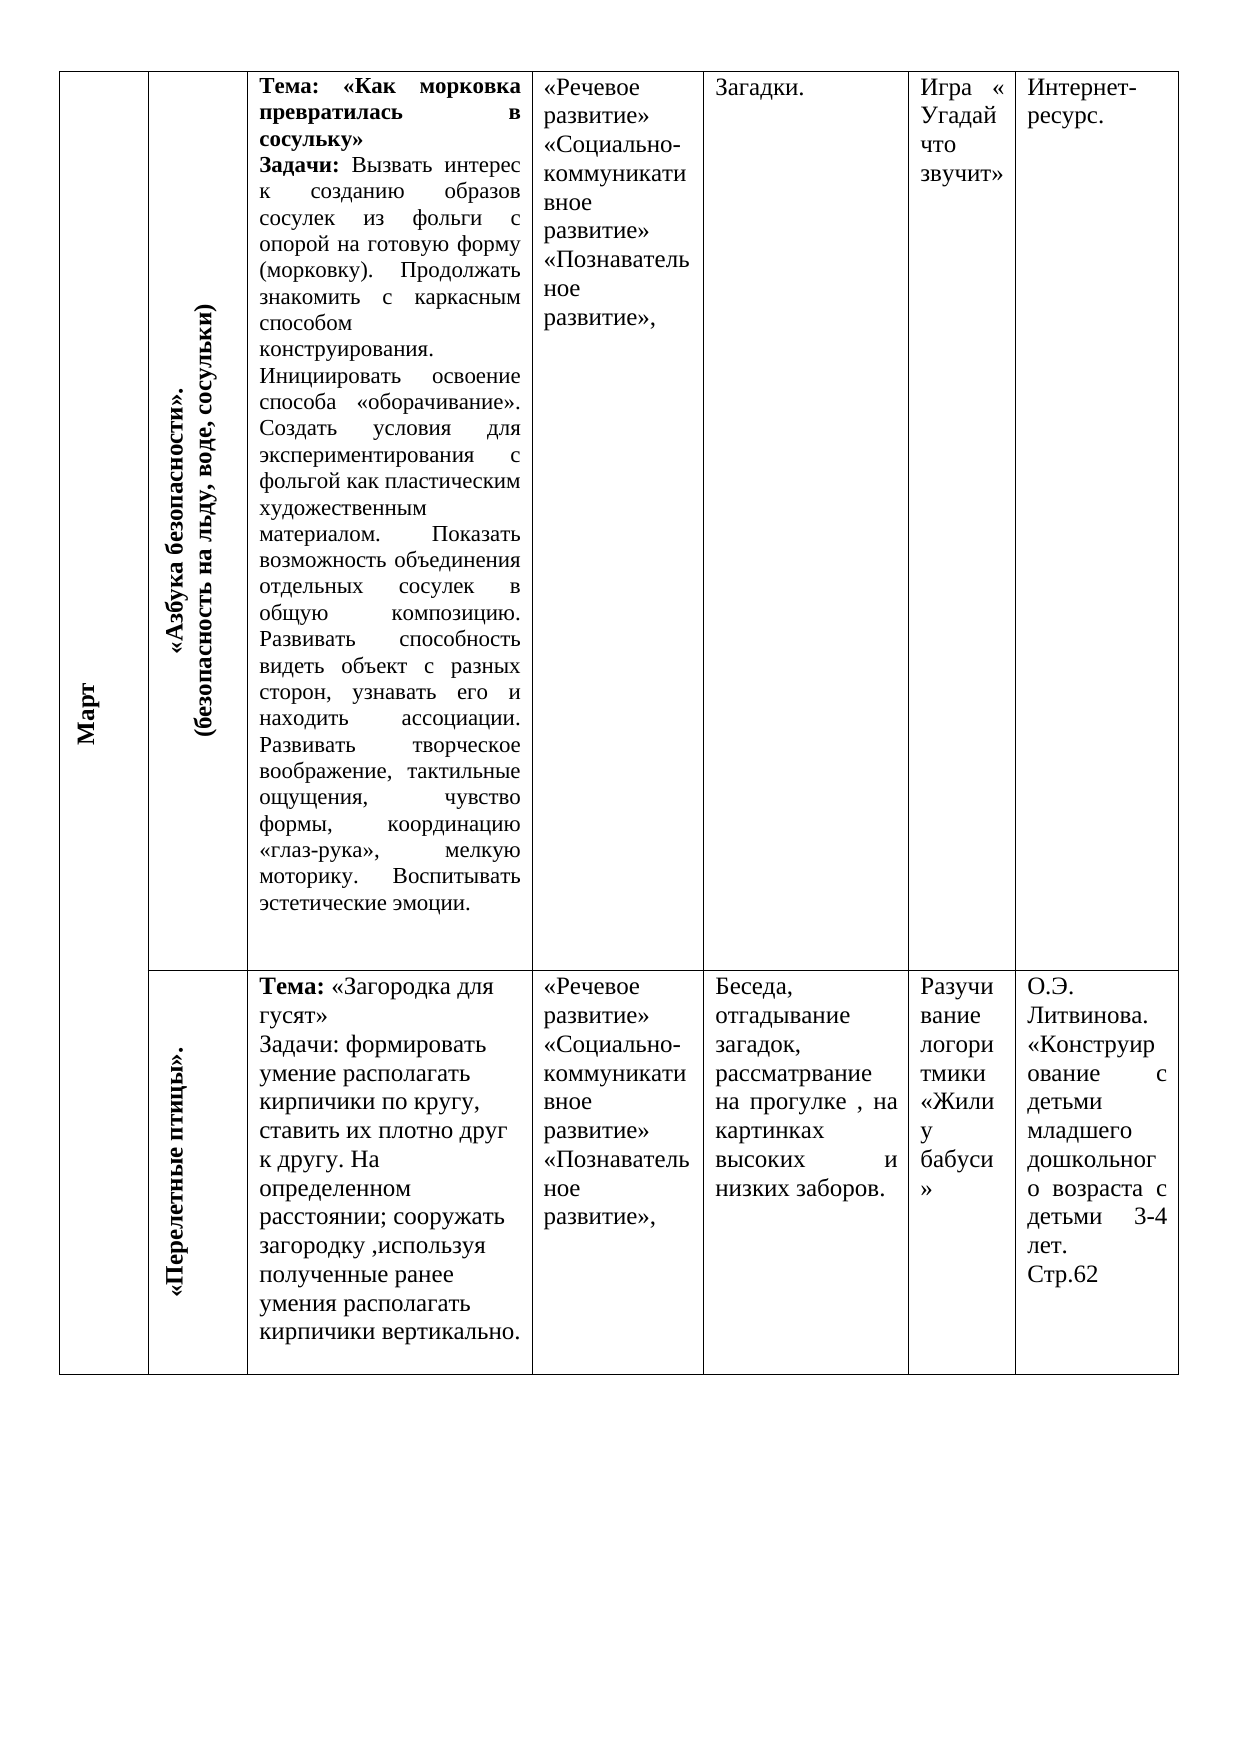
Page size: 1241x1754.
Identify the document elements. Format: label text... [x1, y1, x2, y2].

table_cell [533, 72, 703, 970]
table_cell Интернет-ресурс. [1016, 72, 1178, 970]
table_cell Тема: «Загородка для гусят» Задачи: формировать умение располагать кирпичики по кругу, ставить их плотно друг к другу. На определенном расстоянии; сооружать загородку ,используя полученные ранее умения располагать кирпичики вертикально. [248, 971, 532, 1374]
table_cell Загадки. [704, 72, 908, 970]
table_cell «Азбука безопасности». (безопасность на льду, воде, сосульки) [149, 72, 247, 970]
table_cell Беседа, отгадывание загадок, рассматрвание на прогулке , на картинках высоких и низких заборов. [704, 971, 908, 1374]
table_cell О.Э. Литвинова. «Конструирование с детьми младшего дошкольного возраста с детьми 3-4 лет. Стр.62 [1016, 971, 1178, 1374]
table_cell Март арт [60, 72, 148, 1374]
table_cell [533, 971, 703, 1374]
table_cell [909, 971, 1015, 1374]
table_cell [909, 72, 1015, 970]
table_cell Тема: «Как морковка превратилась в сосульку» Задачи: Вызвать интерес к созданию образов сосулек из фольги с опорой на готовую форму (морковку). Продолжать знакомить с каркасным способом конструирования. Инициировать освоение способа «оборачивание». Создать условия для экспериментирования с фольгой как пластическим художественным материалом. Показать возможность объединения отдельных сосулек в общую композицию. Развивать способность видеть объект с разных сторон, узнавать его и находить ассоциации. Развивать творческое воображение, тактильные ощущения, чувство формы, координацию «глаз-рука», мелкую моторику. Воспитывать эстетические эмоции. [248, 72, 532, 970]
table_cell «Перелетные птицы». [149, 971, 247, 1374]
